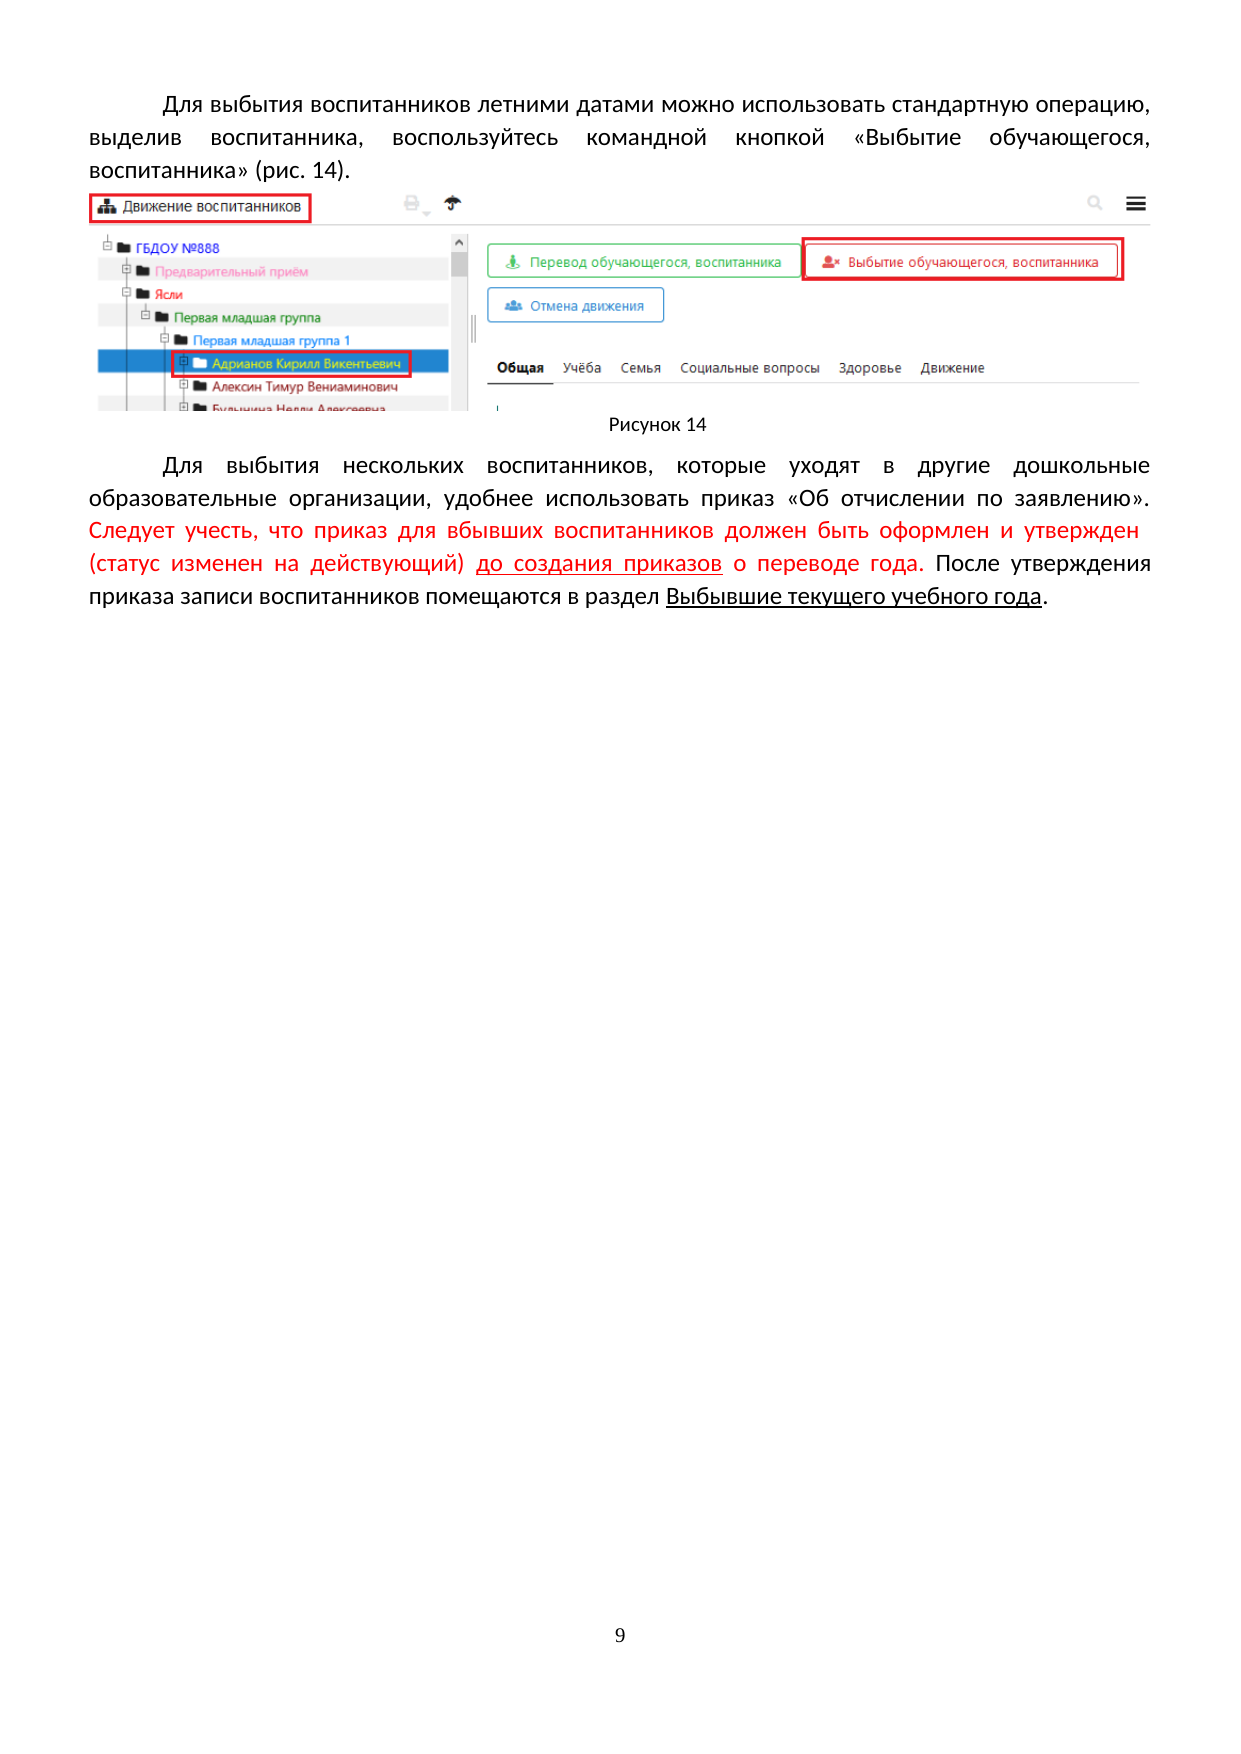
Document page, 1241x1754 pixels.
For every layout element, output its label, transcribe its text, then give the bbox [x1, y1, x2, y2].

text Для выбытия нескольких воспитанников, которые уходят в другие дошкольные образовательные организации, удобнее использовать приказ «Об отчислении по заявлению». Следует учесть, что приказ для вбывших воспитанников должен быть оформлен и утвержден (статус изменен на действующий) до создания приказов о переводе года. После утверждения приказа записи воспитанников помещаются в раздел Выбывшие текущего учебного года. [89, 449, 1152, 611]
picture [88, 187, 1151, 411]
text Для выбытия воспитанников летними датами можно использовать стандартную операцию, выделив воспитанника, воспользуйтесь командной кнопкой «Выбытие обучающегося, воспитанника» (рис. 14). [89, 89, 1152, 185]
text Рисунок 14 [89, 411, 1152, 436]
